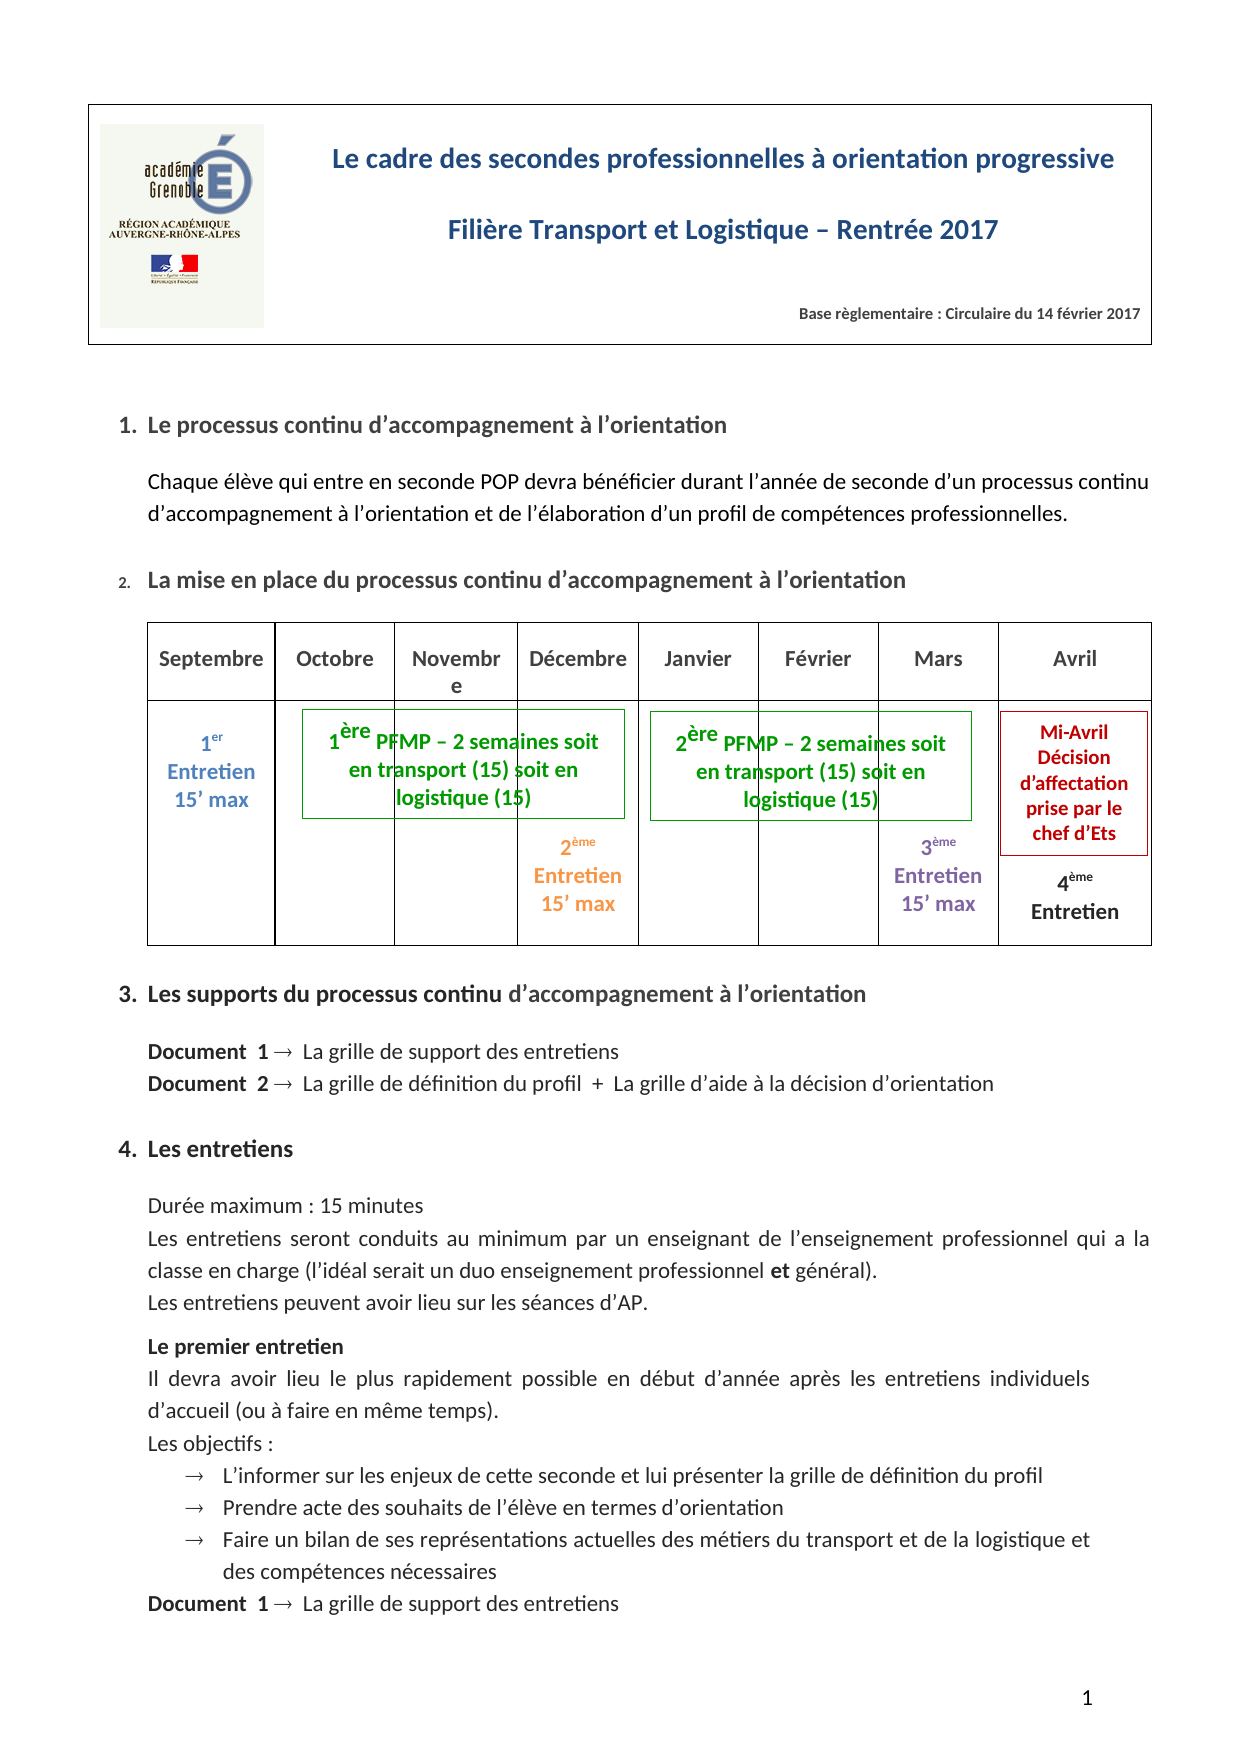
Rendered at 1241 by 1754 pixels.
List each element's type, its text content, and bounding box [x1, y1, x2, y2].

text Les entretiens seront conduits au minimum par un enseignant de l’enseignement professionnel qui a la classe en charge (l’idéal serait un duo enseignement professionnel et général). [148, 1224, 1152, 1284]
table_cell [276, 701, 394, 945]
table_header Janvier [639, 623, 758, 700]
table_header Décembre [518, 623, 638, 700]
table_cell [395, 819, 517, 945]
table_header Novembre [395, 623, 517, 700]
list Faire un bilan de ses représentations actuelles des métiers du transport et de la logistique et des compétences nécessaires [185, 1525, 1093, 1585]
table_cell [759, 712, 878, 820]
table_header [89, 105, 295, 344]
table_header Avril [999, 623, 1151, 700]
table_header Septembre [148, 623, 274, 700]
table_cell 2ème Entretien 15’ max [518, 701, 638, 945]
table_header Février [759, 623, 878, 700]
table_header Octobre [276, 623, 394, 700]
text Document 1 La grille de support des entretiens [148, 1037, 1093, 1065]
list Les supports du processus continu d’accompagnement à l’orientation [118, 978, 1093, 1009]
table_cell [759, 701, 878, 711]
list Prendre acte des souhaits de l’élève en termes d’orientation [185, 1493, 1093, 1521]
table_cell [759, 821, 878, 945]
table_header Mars [879, 623, 998, 700]
table_header Le cadre des secondes professionnelles à orientation progressive Filière Transport et Logistique – Rentrée 2017 Base règlementaire : Circulaire du 14 février 2017 [295, 105, 1151, 344]
text Les entretiens peuvent avoir lieu sur les séances d’AP. [148, 1288, 1093, 1316]
table_cell 4ème Entretien [999, 701, 1151, 945]
text Document 1 La grille de support des entretiens [148, 1589, 1093, 1618]
text Document 2 La grille de définition du profil + La grille d’aide à la décision d’orientation [148, 1069, 1093, 1097]
table_cell 3ème Entretien 15’ max [879, 701, 998, 945]
text Durée maximum : 15 minutes [118, 1192, 1093, 1220]
text Chaque élève qui entre en seconde POP devra bénéficier durant l’année de seconde d’un processus continu d’accompagnement à l’orientation et de l’élaboration d’un profil de compétences professionnelles. [148, 467, 1152, 528]
text Les objectifs : [118, 1429, 1093, 1457]
table_cell [395, 701, 517, 709]
table_cell 1er Entretien 15’ max [148, 701, 274, 945]
list Le processus continu d’accompagnement à l’orientation [118, 409, 1093, 439]
list L’informer sur les enjeux de cette seconde et lui présenter la grille de définition du profil [185, 1461, 1093, 1489]
picture [99, 124, 264, 328]
list La mise en place du processus continu d’accompagnement à l’orientation [118, 564, 1093, 594]
text Le premier entretien [118, 1332, 1093, 1360]
list Les entretiens [118, 1133, 1093, 1164]
text Il devra avoir lieu le plus rapidement possible en début d’année après les entretiens individuels d’accueil (ou à faire en même temps). [148, 1364, 1093, 1424]
table_cell [639, 701, 758, 945]
table_cell [395, 710, 517, 818]
